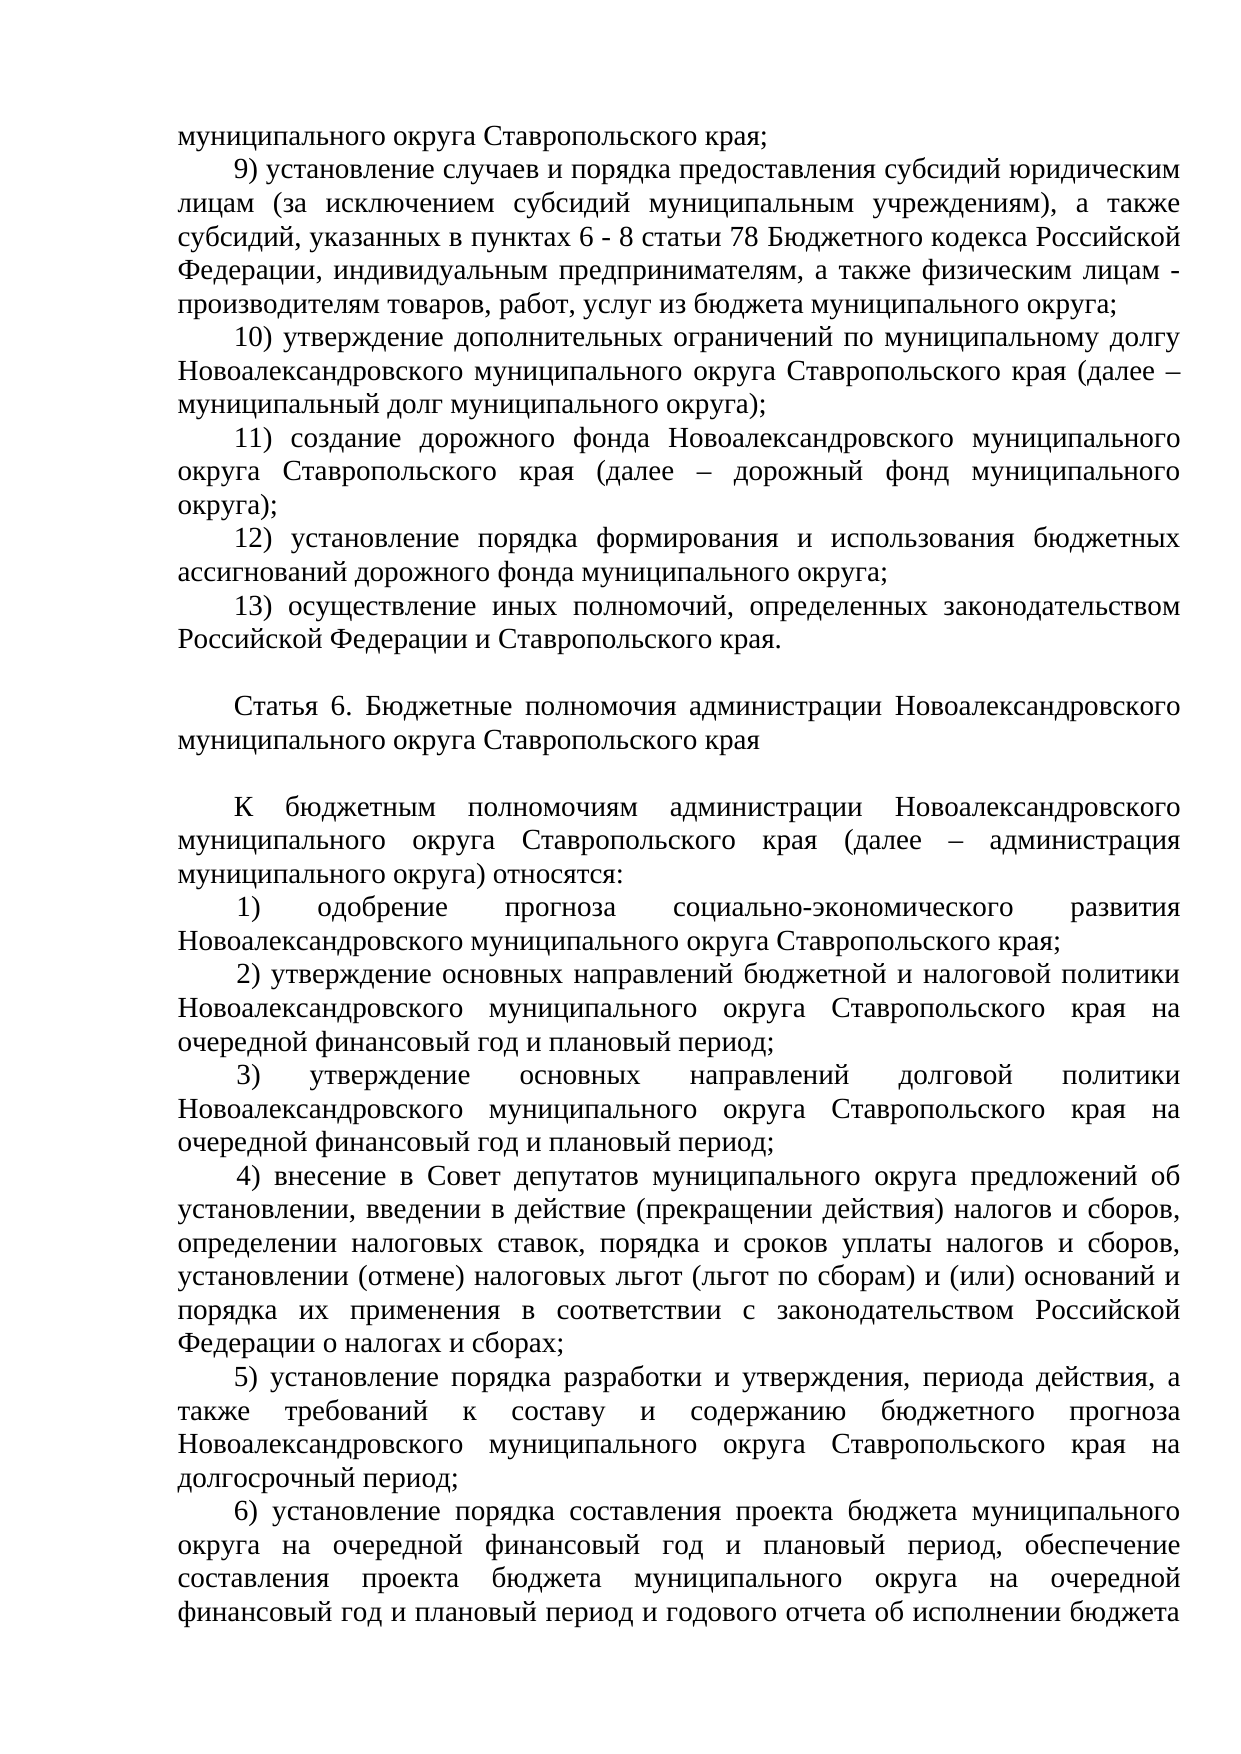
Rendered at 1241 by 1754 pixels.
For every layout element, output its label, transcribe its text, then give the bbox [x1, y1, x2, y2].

text 3) утверждение основных направлений долговой политики Новоалександровского муниципального округа Ставропольского края на очередной финансовый год и плановый период; [177, 1057, 1181, 1158]
text 12) установление порядка формирования и использования бюджетных ассигнований дорожного фонда муниципального округа; [177, 521, 1181, 588]
text К бюджетным полномочиям администрации Новоалександровского муниципального округа Ставропольского края (далее – администрация муниципального округа) относятся: [177, 789, 1181, 889]
text Статья 6. Бюджетные полномочия администрации Новоалександровского муниципального округа Ставропольского края [177, 688, 1181, 755]
text 13) осуществление иных полномочий, определенных законодательством Российской Федерации и Ставропольского края. [177, 588, 1181, 655]
text 9) установление случаев и порядка предоставления субсидий юридическим лицам (за исключением субсидий муниципальным учреждениям), а также субсидий, указанных в пунктах 6 - 8 статьи 78 Бюджетного кодекса Российской Федерации, индивидуальным предпринимателям, а также физическим лицам - производителям товаров, работ, услуг из бюджета муниципального округа; [177, 152, 1181, 319]
text 11) создание дорожного фонда Новоалександровского муниципального округа Ставропольского края (далее – дорожный фонд муниципального округа); [177, 420, 1181, 521]
text 2) утверждение основных направлений бюджетной и налоговой политики Новоалександровского муниципального округа Ставропольского края на очередной финансовый год и плановый период; [177, 957, 1181, 1057]
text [177, 1493, 1181, 1627]
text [177, 118, 1181, 152]
text 10) утверждение дополнительных ограничений по муниципальному долгу Новоалександровского муниципального округа Ставропольского края (далее – муниципальный долг муниципального округа); [177, 319, 1181, 420]
text 5) установление порядка разработки и утверждения, периода действия, а также требований к составу и содержанию бюджетного прогноза Новоалександровского муниципального округа Ставропольского края на долгосрочный период; [177, 1359, 1181, 1493]
text 1) одобрение прогноза социально-экономического развития Новоалександровского муниципального округа Ставропольского края; [177, 889, 1181, 957]
text 4) внесение в Совет депутатов муниципального округа предложений об установлении, введении в действие (прекращении действия) налогов и сборов, определении налоговых ставок, порядка и сроков уплаты налогов и сборов, установлении (отмене) налоговых льгот (льгот по сборам) и (или) оснований и порядка их применения в соответствии с законодательством Российской Федерации о налогах и сборах; [177, 1158, 1181, 1359]
